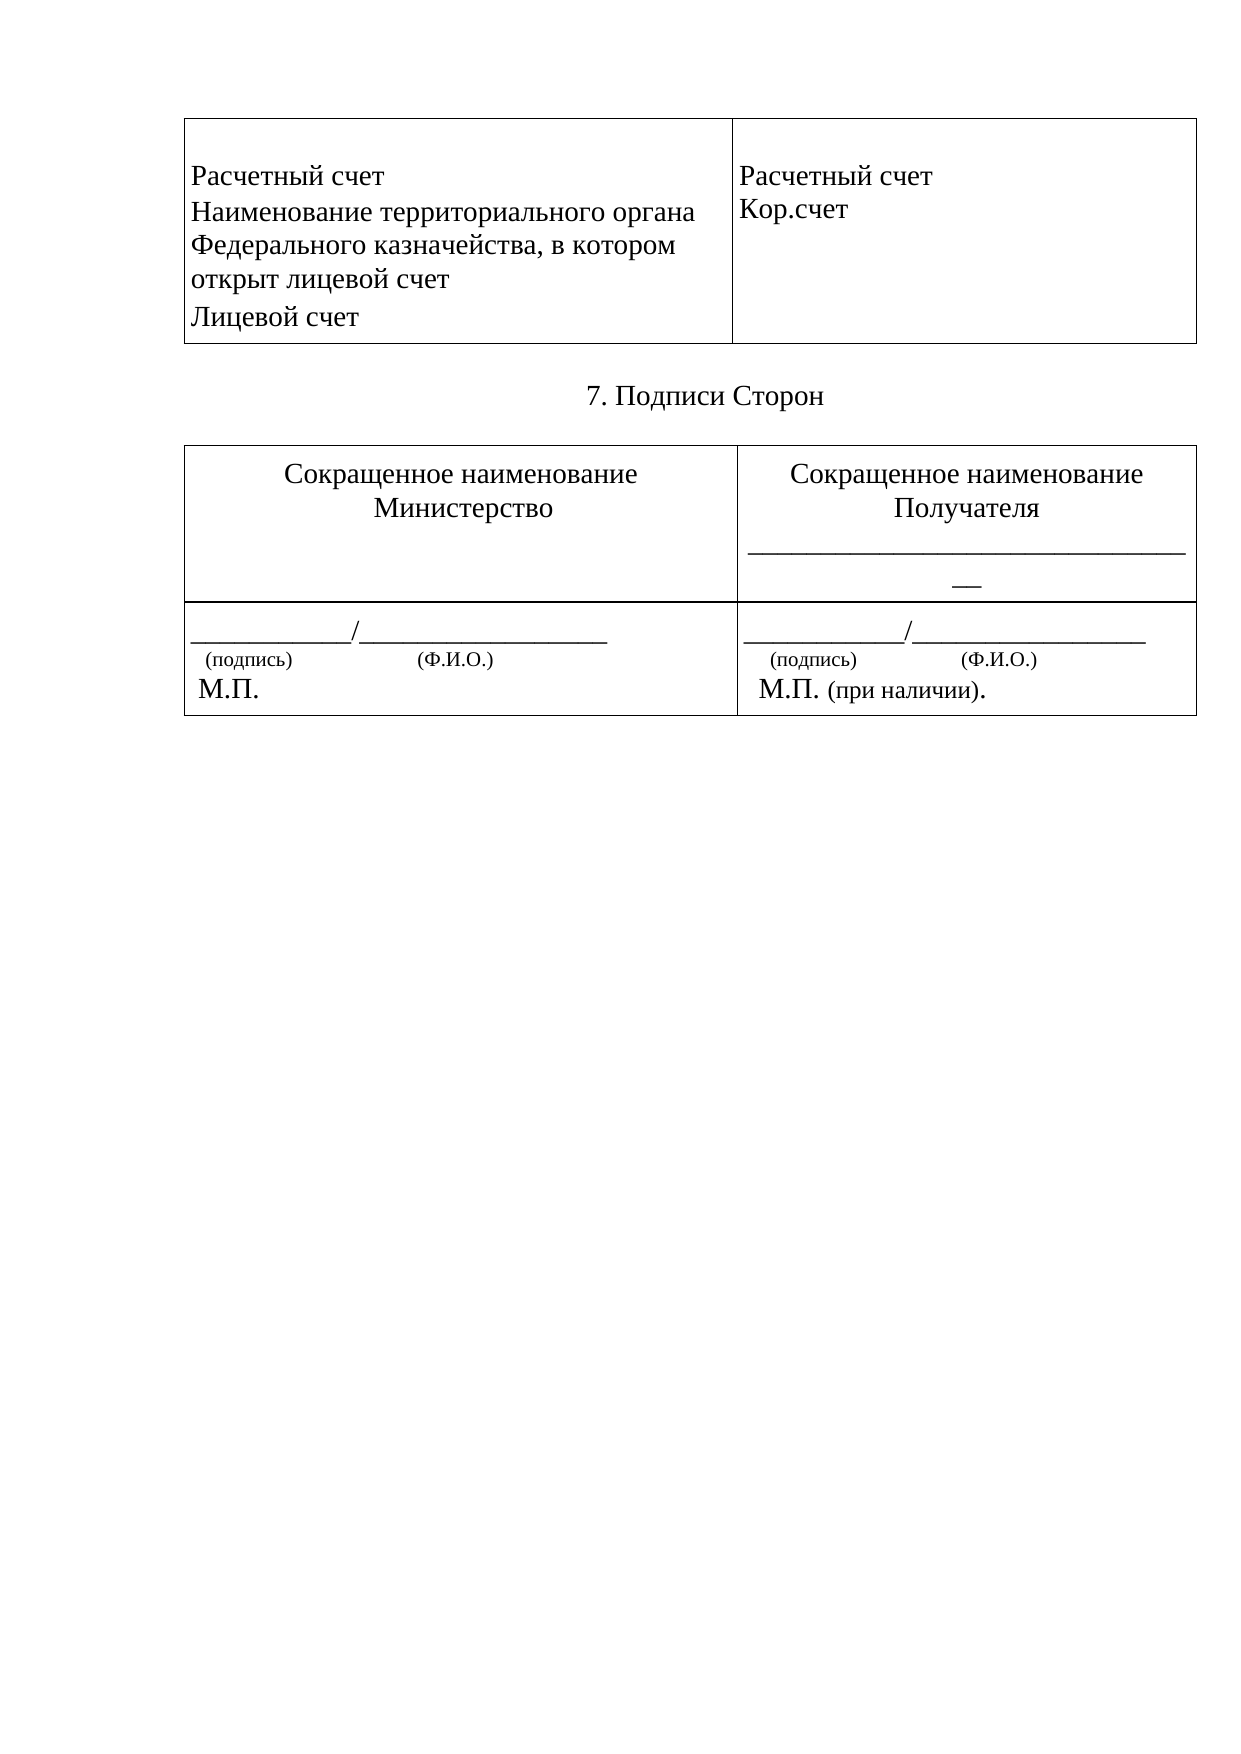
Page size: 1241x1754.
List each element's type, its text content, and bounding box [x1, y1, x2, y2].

table_cell ___________/_________________ (подпись) (Ф.И.О.) М.П. [185, 603, 737, 715]
text 7. Подписи Сторон [177, 344, 1196, 411]
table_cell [185, 119, 732, 343]
table_header Сокращенное наименование Получателя ________________________________ [738, 446, 1196, 601]
table_header Сокращенное наименование Министерство [185, 446, 737, 601]
table_cell ___________/________________ (подпись) (Ф.И.О.) М.П. (при наличии). [738, 603, 1196, 715]
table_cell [733, 119, 1196, 343]
